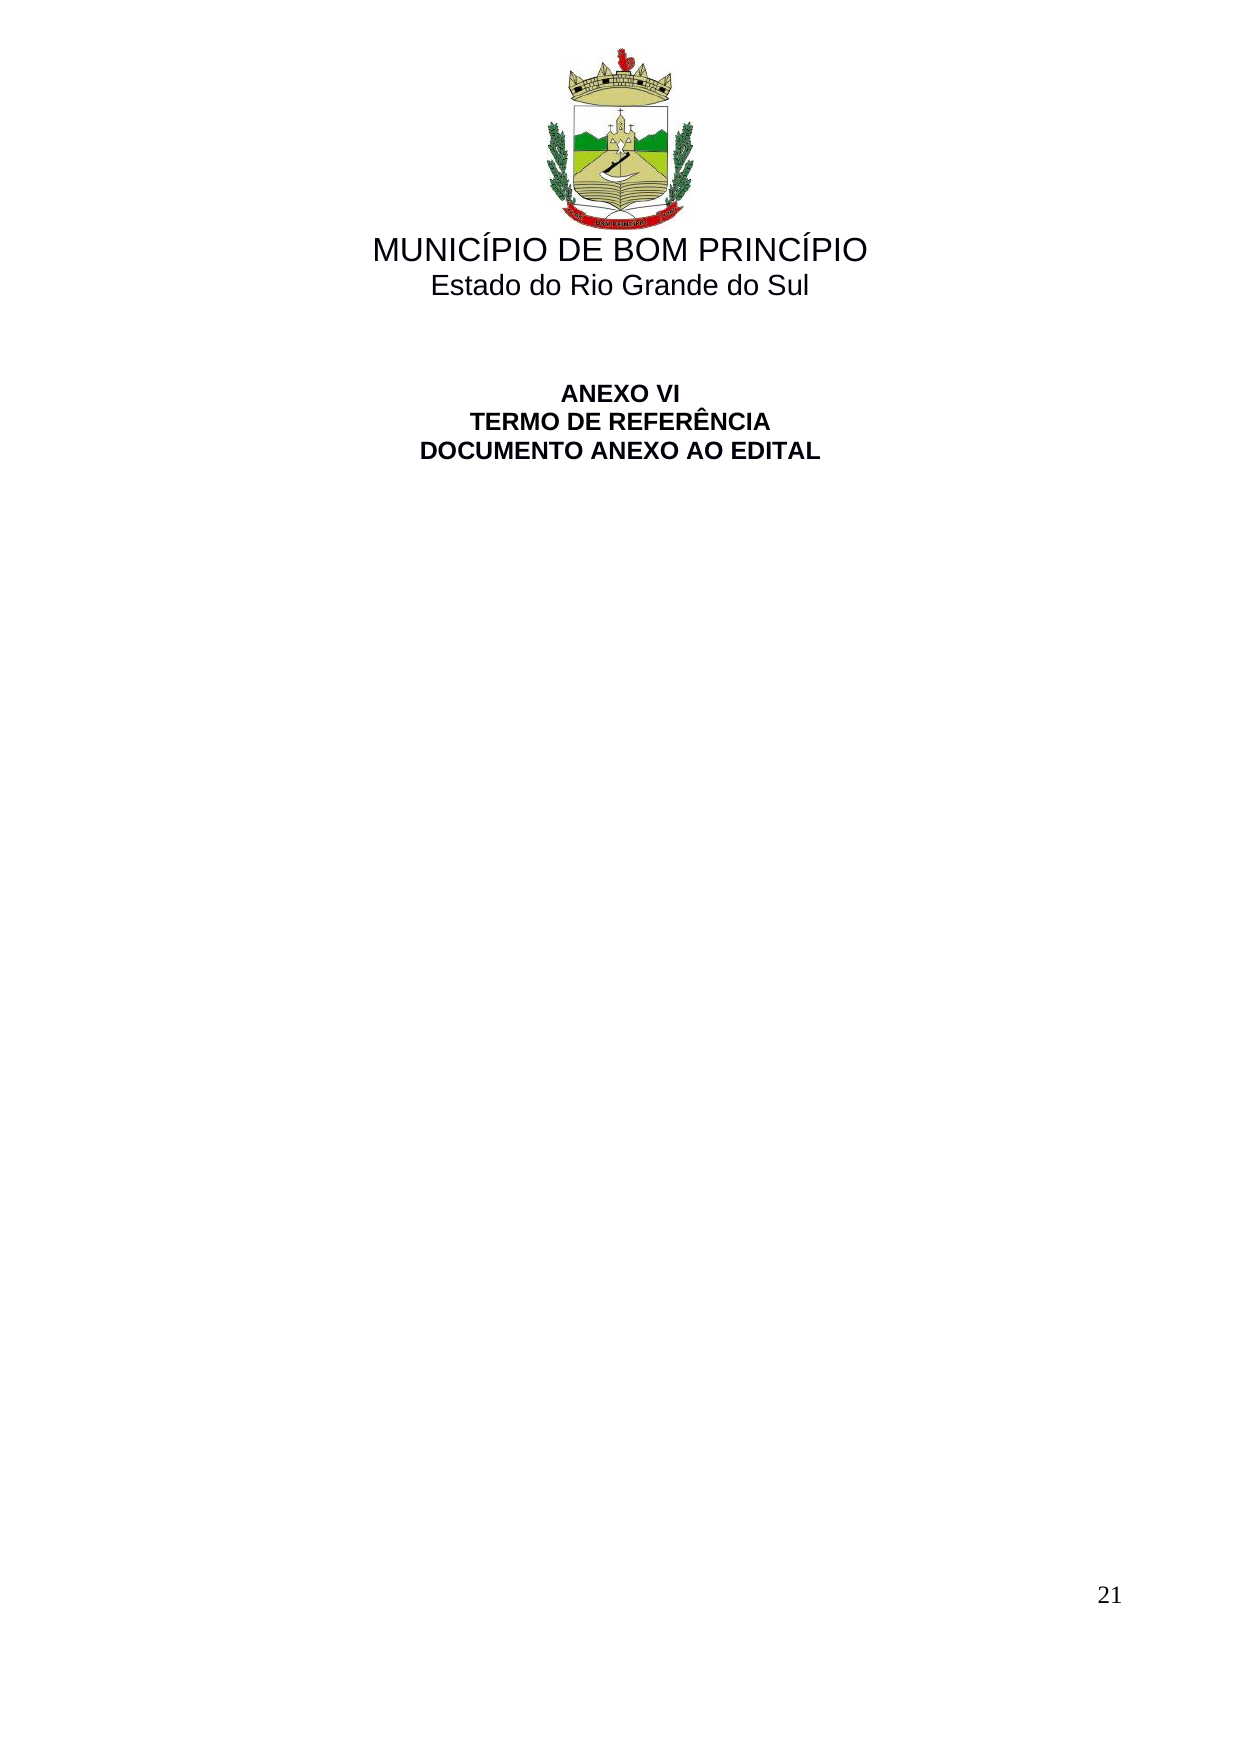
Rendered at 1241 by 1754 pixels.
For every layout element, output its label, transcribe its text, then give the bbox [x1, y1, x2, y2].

picture [546, 48, 694, 230]
text TERMO DE REFERÊNCIA [118, 407, 1122, 436]
text ANEXO VI [118, 378, 1122, 407]
text DOCUMENTO ANEXO AO EDITAL [118, 436, 1122, 465]
